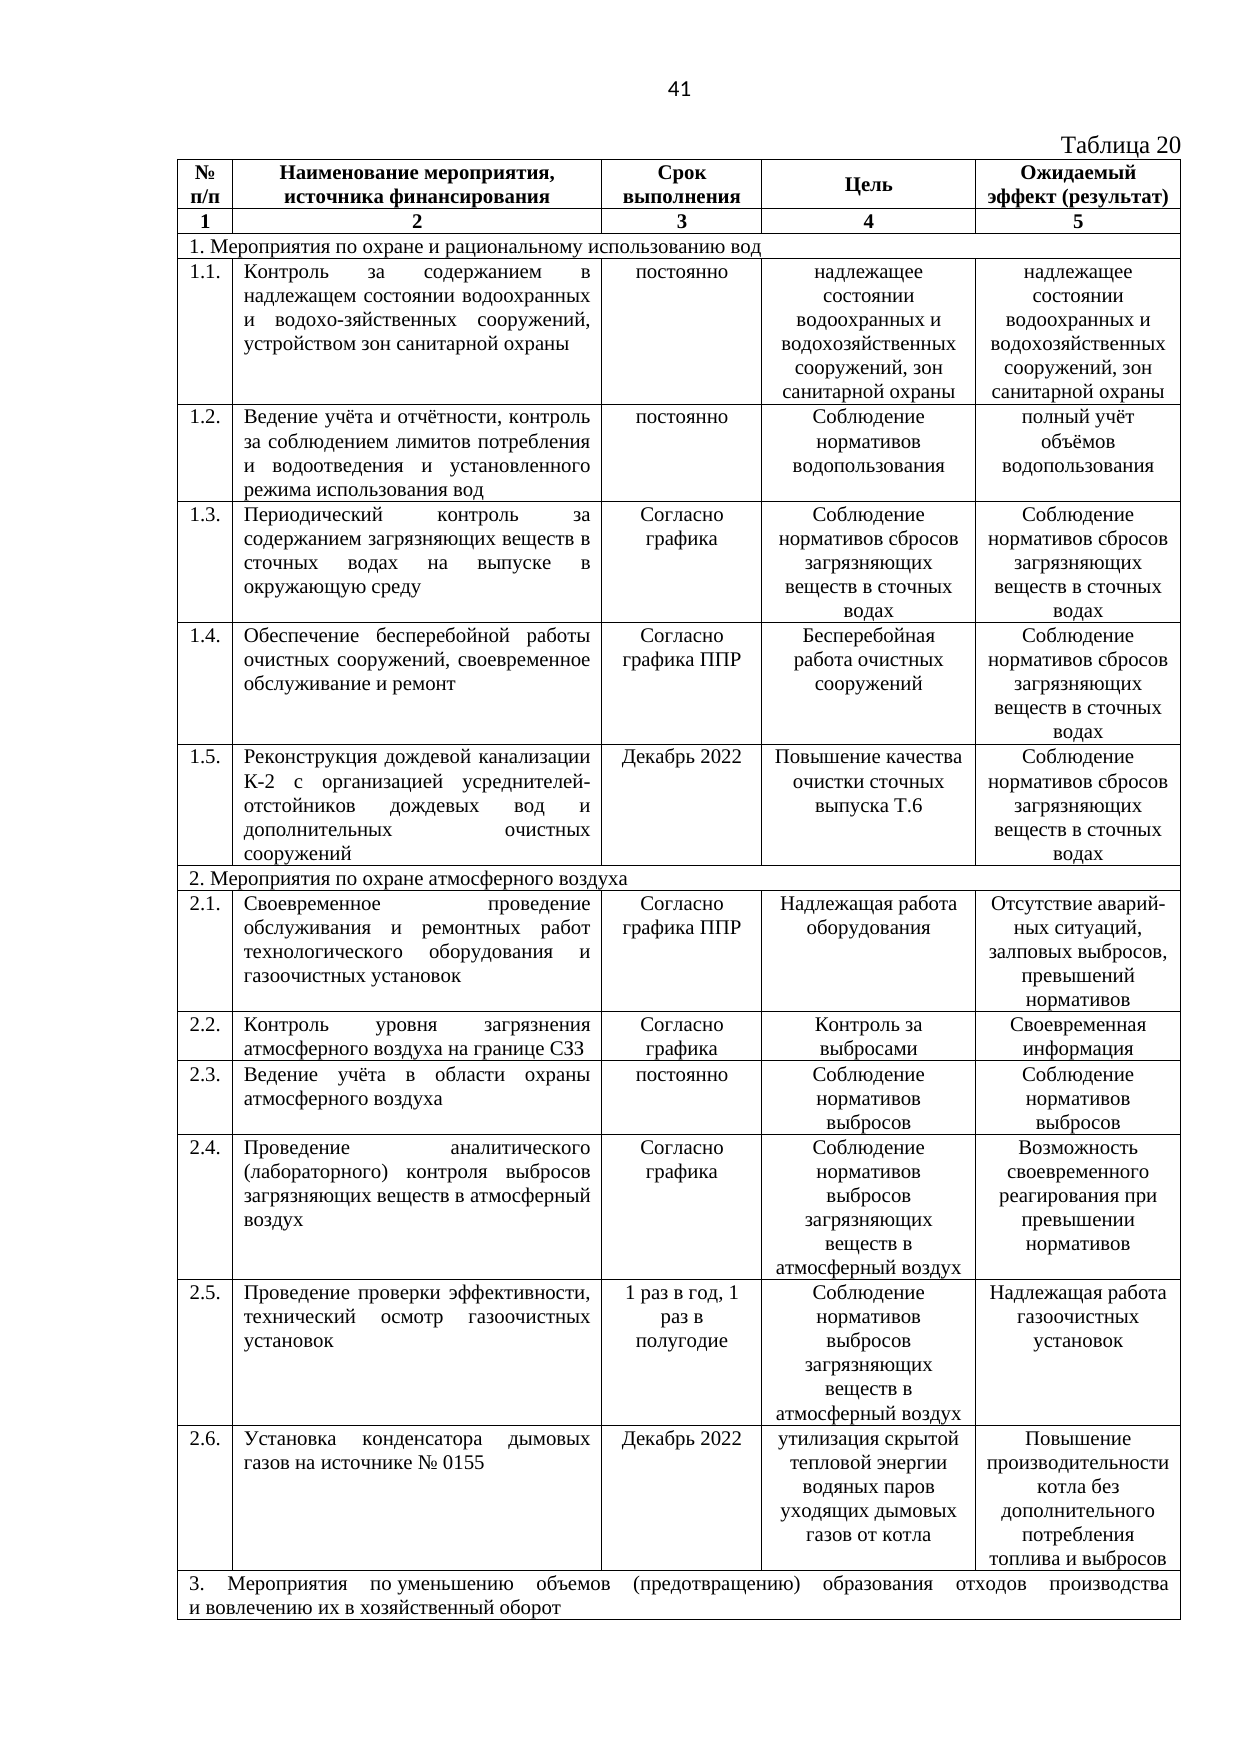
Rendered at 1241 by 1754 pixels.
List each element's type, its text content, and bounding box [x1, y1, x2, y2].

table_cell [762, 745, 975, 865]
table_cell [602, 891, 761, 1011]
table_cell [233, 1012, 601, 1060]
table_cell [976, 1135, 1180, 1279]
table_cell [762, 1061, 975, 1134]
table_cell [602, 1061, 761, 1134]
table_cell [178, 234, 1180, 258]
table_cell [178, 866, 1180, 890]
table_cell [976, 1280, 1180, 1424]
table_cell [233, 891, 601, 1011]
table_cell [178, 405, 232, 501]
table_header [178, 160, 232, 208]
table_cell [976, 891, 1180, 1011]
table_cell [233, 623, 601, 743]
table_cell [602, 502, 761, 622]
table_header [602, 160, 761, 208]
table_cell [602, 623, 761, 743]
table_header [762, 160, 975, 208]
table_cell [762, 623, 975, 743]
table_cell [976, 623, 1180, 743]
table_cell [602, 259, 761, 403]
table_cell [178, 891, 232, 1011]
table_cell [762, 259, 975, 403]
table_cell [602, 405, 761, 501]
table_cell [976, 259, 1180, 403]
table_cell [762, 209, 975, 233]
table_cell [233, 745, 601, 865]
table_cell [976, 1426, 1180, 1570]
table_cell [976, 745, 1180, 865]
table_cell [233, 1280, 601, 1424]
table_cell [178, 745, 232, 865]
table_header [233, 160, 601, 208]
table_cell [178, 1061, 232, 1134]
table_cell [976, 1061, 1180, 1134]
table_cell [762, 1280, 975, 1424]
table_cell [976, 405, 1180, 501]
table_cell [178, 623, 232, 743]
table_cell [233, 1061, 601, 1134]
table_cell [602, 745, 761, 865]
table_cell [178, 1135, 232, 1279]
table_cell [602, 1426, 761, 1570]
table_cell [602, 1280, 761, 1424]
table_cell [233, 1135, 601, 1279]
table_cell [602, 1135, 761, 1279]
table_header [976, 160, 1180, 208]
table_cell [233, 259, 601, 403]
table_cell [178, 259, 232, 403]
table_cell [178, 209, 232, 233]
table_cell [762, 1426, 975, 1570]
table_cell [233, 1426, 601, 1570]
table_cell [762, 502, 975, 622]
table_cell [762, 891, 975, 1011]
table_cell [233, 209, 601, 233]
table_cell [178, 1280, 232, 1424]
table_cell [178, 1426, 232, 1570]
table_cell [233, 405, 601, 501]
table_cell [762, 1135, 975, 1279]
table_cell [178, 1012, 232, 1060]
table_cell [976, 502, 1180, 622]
text Таблица 20 [177, 130, 1181, 159]
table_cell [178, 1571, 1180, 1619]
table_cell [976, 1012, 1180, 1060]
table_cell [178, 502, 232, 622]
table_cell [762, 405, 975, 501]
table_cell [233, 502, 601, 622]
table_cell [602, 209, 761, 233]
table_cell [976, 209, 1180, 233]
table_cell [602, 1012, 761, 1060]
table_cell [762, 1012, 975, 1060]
